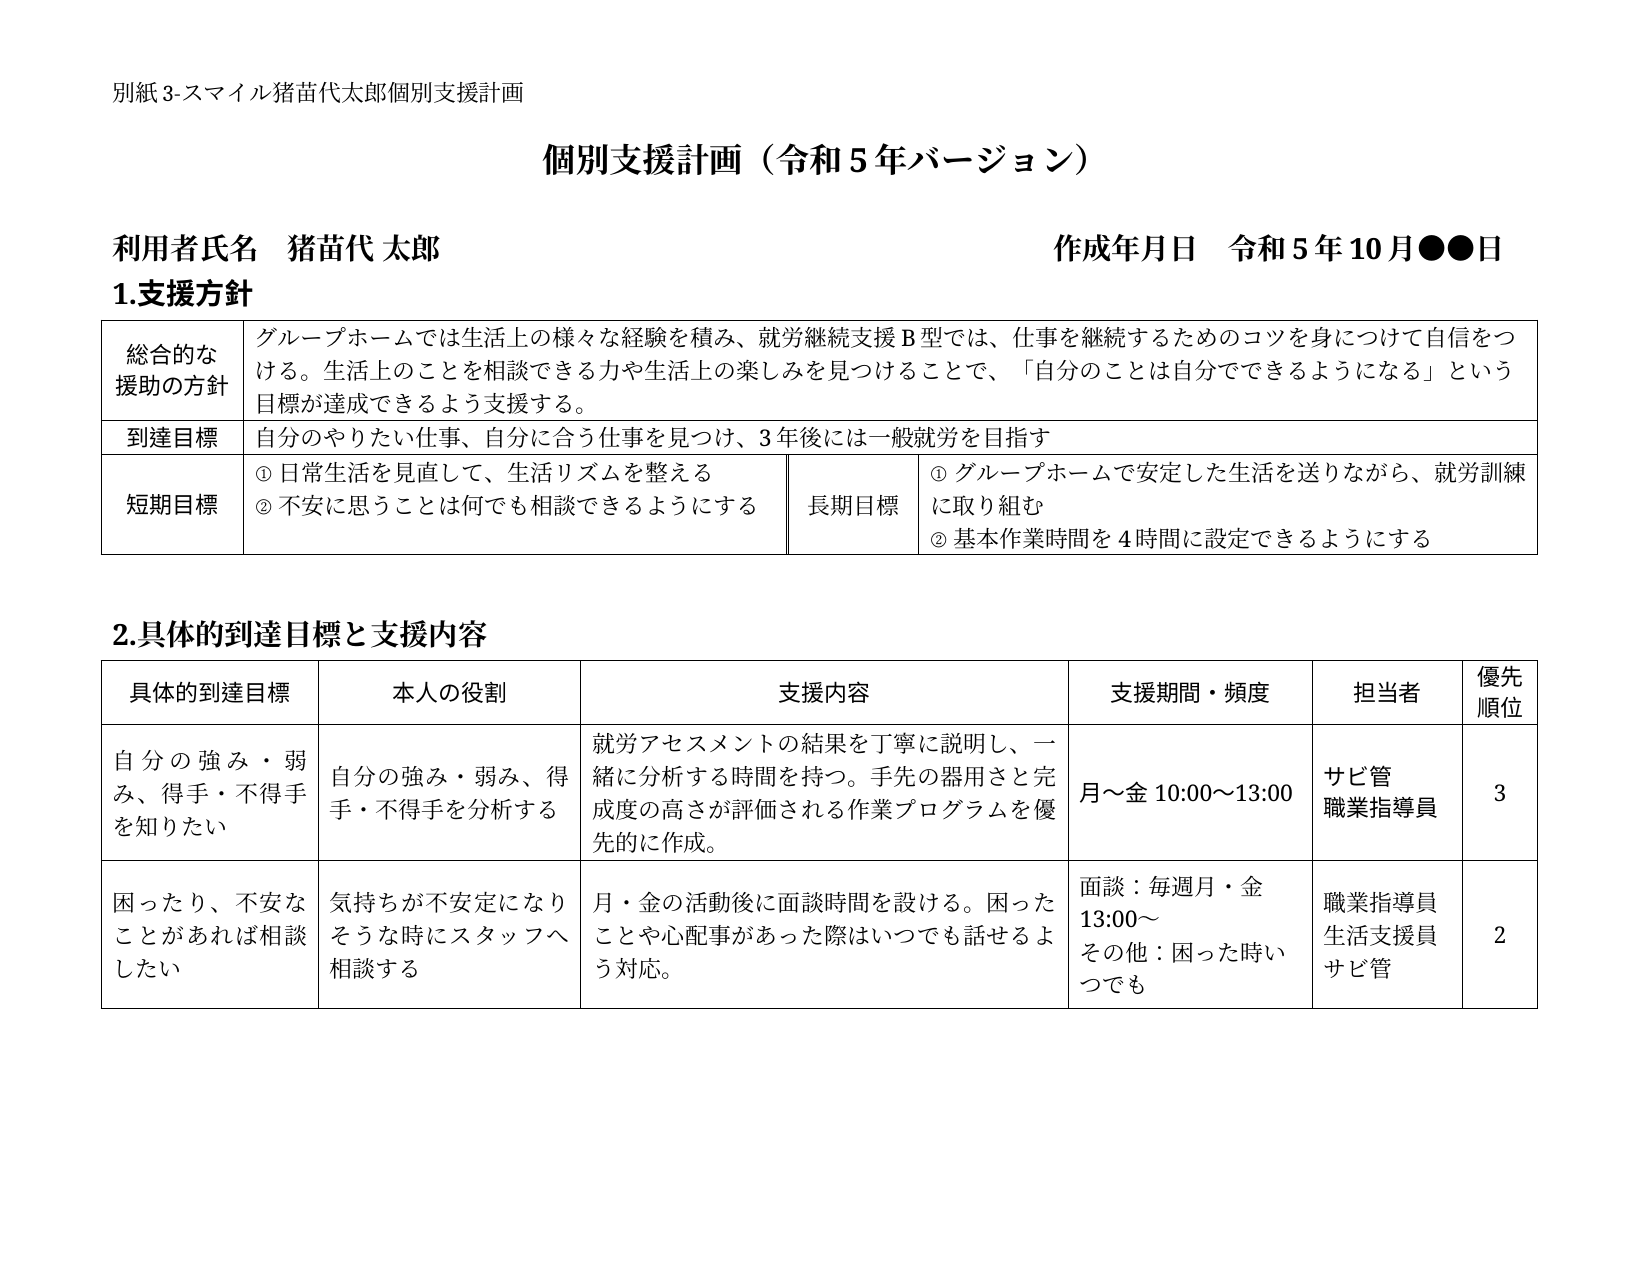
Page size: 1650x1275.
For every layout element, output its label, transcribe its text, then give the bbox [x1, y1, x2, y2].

table_cell 長期目標 [789, 455, 918, 554]
table_cell 面談：毎週月・金 13:00～ その他：困った時いつでも [1069, 861, 1312, 1008]
table_cell 自分の強み・弱み、得手・不得手を知りたい [102, 725, 318, 860]
table_cell 気持ちが不安定になりそうな時にスタッフへ相談する [319, 861, 580, 1008]
table_header 優先順位 [1463, 661, 1537, 723]
text 2.具体的到達目標と支援内容 [112, 612, 1538, 654]
table_header 総合的な 援助の方針 [102, 321, 243, 419]
table_header 支援期間・頻度 [1069, 661, 1312, 723]
text 個別支援計画（令和5年バージョン） [112, 134, 1538, 182]
table_cell 短期目標 [102, 455, 243, 554]
table_cell 2 [1463, 861, 1537, 1008]
table_cell 3 [1463, 725, 1537, 860]
table_cell 到達目標 [102, 421, 243, 454]
table_header 具体的到達目標 [102, 661, 318, 723]
table_header 支援内容 [581, 661, 1068, 723]
table_cell 困ったり、不安なことがあれば相談したい [102, 861, 318, 1008]
table_cell 月・金の活動後に面談時間を設ける。困ったことや心配事があった際はいつでも話せるよう対応。 [581, 861, 1068, 1008]
table_cell ① 日常生活を見直して、生活リズムを整える ② 不安に思うことは何でも相談できるようにする [244, 455, 786, 554]
table_cell サビ管 職業指導員 [1313, 725, 1462, 860]
table_cell ① グループホームで安定した生活を送りながら、就労訓練に取り組む ② 基本作業時間を4時間に設定できるようにする [919, 455, 1537, 554]
table_cell 職業指導員 生活支援員 サビ管 [1313, 861, 1462, 1008]
table_header 本人の役割 [319, 661, 580, 723]
text 1.支援方針 [112, 274, 1538, 313]
table_cell 自分のやりたい仕事、自分に合う仕事を見つけ、3年後には一般就労を目指す [244, 421, 1537, 454]
table_cell 就労アセスメントの結果を丁寧に説明し、一緒に分析する時間を持つ。手先の器用さと完成度の高さが評価される作業プログラムを優先的に作成。 [581, 725, 1068, 860]
table_cell 自分の強み・弱み、得手・不得手を分析する [319, 725, 580, 860]
table_header グループホームでは生活上の様々な経験を積み、就労継続支援B型では、仕事を継続するためのコツを身につけて自信をつける。生活上のことを相談できる力や生活上の楽しみを見つけることで、「自分のことは自分でできるようになる」という目標が達成できるよう支援する。 [244, 321, 1537, 419]
table_header 担当者 [1313, 661, 1462, 723]
table_cell 月～金 10:00～13:00 [1069, 725, 1312, 860]
text 利用者氏名 猪苗代 太郎 作成年月日 令和5年10月●●日 [112, 226, 1538, 268]
